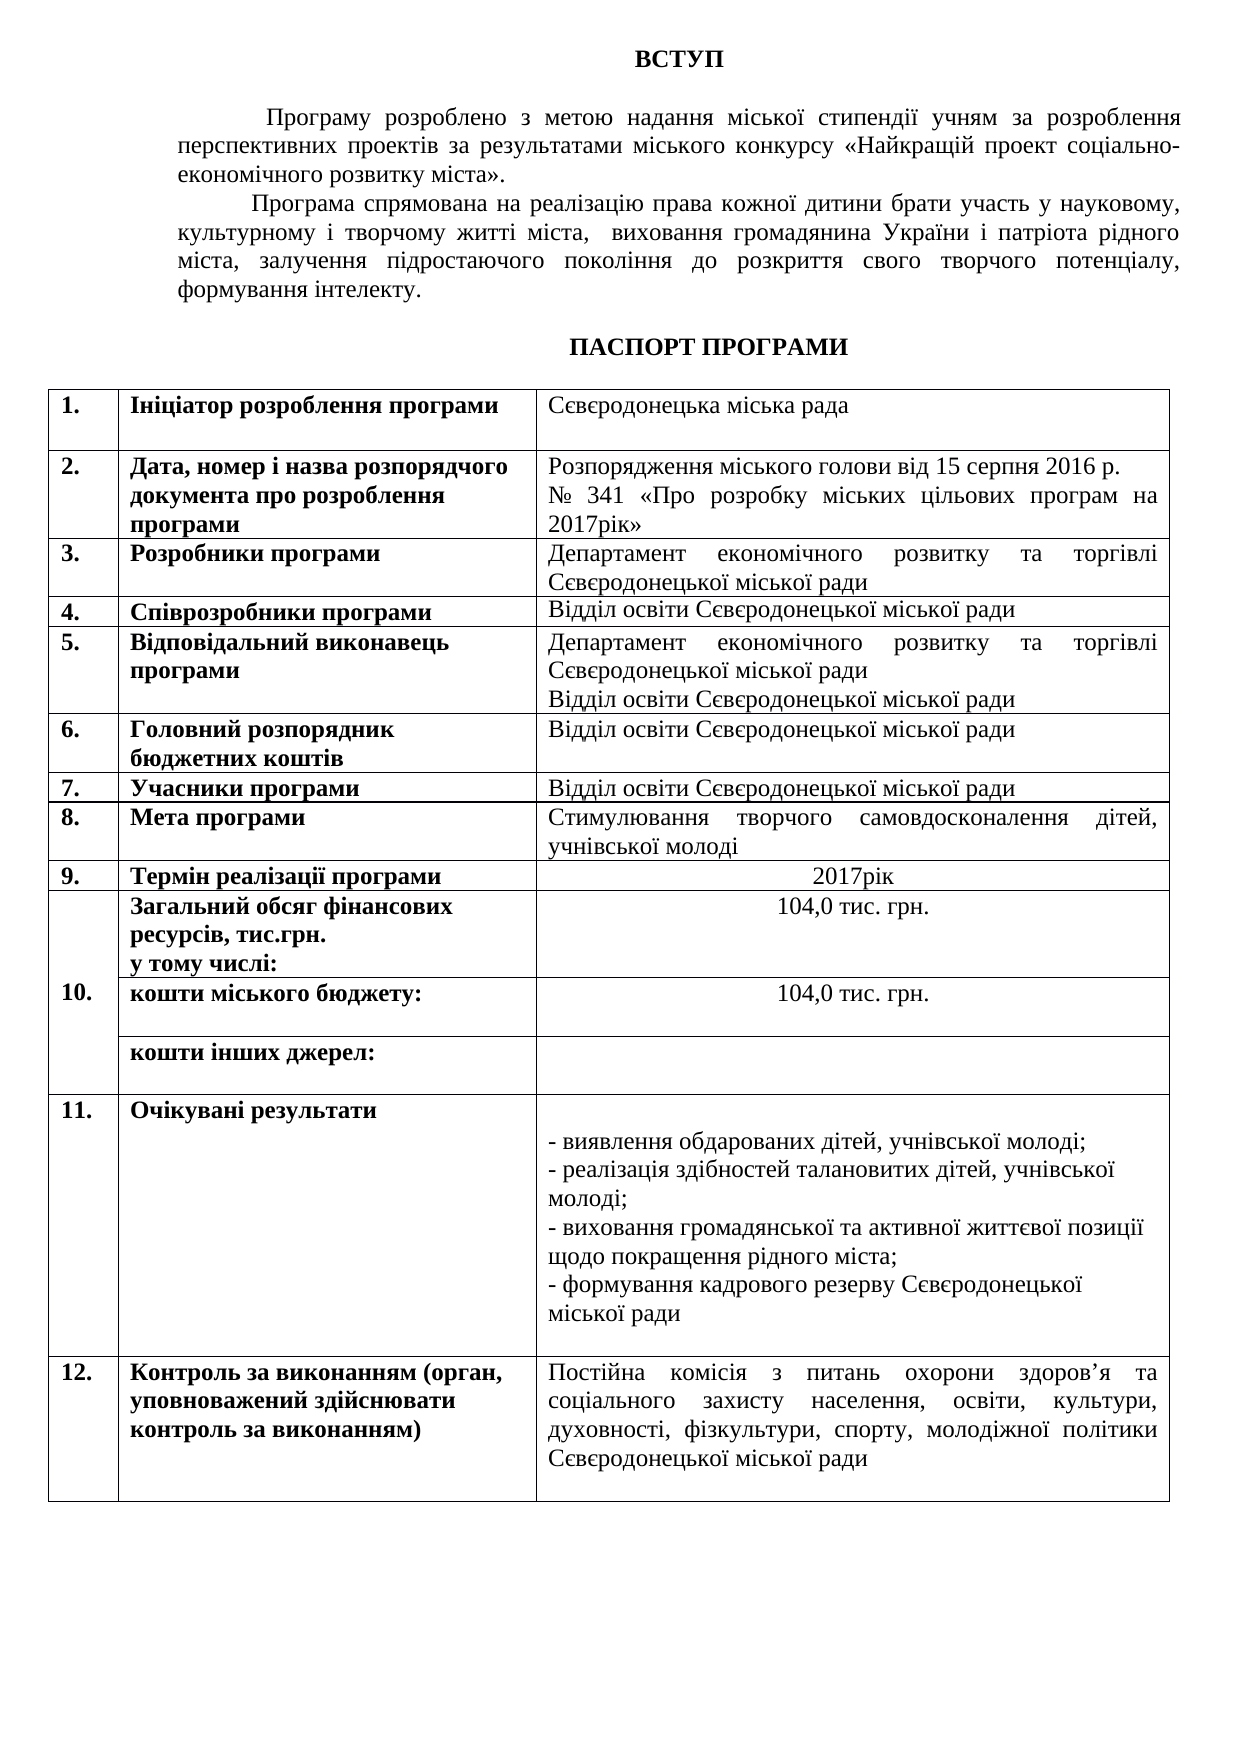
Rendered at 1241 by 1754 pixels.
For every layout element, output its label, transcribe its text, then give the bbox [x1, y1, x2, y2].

table_cell 5. [49, 627, 118, 713]
table_cell 2017рік [537, 861, 1169, 890]
table_cell [537, 1037, 1169, 1094]
table_cell Співрозробники програми [119, 597, 536, 626]
table_cell Дата, номер і назва розпорядчого документа про розроблення програми [119, 451, 536, 537]
table_cell Загальний обсяг фінансових ресурсів, тис.грн. у тому числі: [119, 891, 536, 977]
table_cell 6. [49, 714, 118, 772]
table_cell 7. [49, 773, 118, 801]
table_cell 4. [49, 597, 118, 626]
table_cell Головний розпорядник бюджетних коштів [119, 714, 536, 772]
table_cell 8. [49, 803, 118, 860]
table_cell кошти міського бюджету: [119, 978, 536, 1036]
table_header 1. [49, 390, 118, 450]
table_cell - виявлення обдарованих дітей, учнівської молоді; - реалізація здібностей талановитих дітей, учнівської молоді; - виховання громадянської та активної життєвої позиції щодо покращення рідного міста; - формування кадрового резерву Сєвєродонецької міської ради [537, 1095, 1169, 1356]
table_cell 104,0 тис. грн. [537, 978, 1169, 1036]
table_cell Стимулювання творчого самовдосконалення дітей, учнівської молоді [537, 803, 1169, 860]
table_cell 11. [49, 1095, 118, 1356]
table_cell 9. [49, 861, 118, 890]
table_cell Розробники програми [119, 539, 536, 596]
table_cell Очікувані результати [119, 1095, 536, 1356]
text ВСТУП [177, 44, 1181, 73]
table_header Сєвєродонецька міська рада [537, 390, 1169, 450]
table_cell Відділ освіти Сєвєродонецької міської ради [537, 714, 1169, 772]
table_cell 10. [49, 891, 118, 1094]
table_cell Мета програми [119, 803, 536, 860]
table_cell 104,0 тис. грн. [537, 891, 1169, 977]
table_cell Термін реалізації програми [119, 861, 536, 890]
table_cell Департамент економічного розвитку та торгівлі Сєвєродонецької міської ради Відділ освіти Сєвєродонецької міської ради [537, 627, 1169, 713]
table_cell Учасники програми [119, 773, 536, 801]
table_cell Контроль за виконанням (орган, уповноважений здійснювати контроль за виконанням) [119, 1357, 536, 1501]
table_cell кошти інших джерел: [119, 1037, 536, 1094]
text Програма спрямована на реалізацію права кожної дитини брати участь у науковому, культурному і творчому житті міста, виховання громадянина України і патріота рідного міста, залучення підростаючого покоління до розкриття свого творчого потенціалу, формування інтелекту. [177, 188, 1181, 303]
table_cell Департамент економічного розвитку та торгівлі Сєвєродонецької міської ради [537, 539, 1169, 596]
table_cell Постійна комісія з питань охорони здоров’я та соціального захисту населення, освіти, культури, духовності, фізкультури, спорту, молодіжної політики Сєвєродонецької міської ради [537, 1357, 1169, 1501]
table_cell Відповідальний виконавець програми [119, 627, 536, 713]
table_cell Розпорядження міського голови від 15 серпня 2016 р. № 341 «Про розробку міських цільових програм на 2017рік» [537, 451, 1169, 537]
text Програму розроблено з метою надання міської стипендії учням за розроблення перспективних проектів за результатами міського конкурсу «Найкращій проект соціально-економічного розвитку міста». [177, 102, 1181, 188]
table_cell 12. [49, 1357, 118, 1501]
text ПАСПОРТ ПРОГРАМИ [177, 332, 1181, 361]
table_header Ініціатор розроблення програми [119, 390, 536, 450]
table_cell Відділ освіти Сєвєродонецької міської ради [537, 597, 1169, 626]
table_cell 3. [49, 539, 118, 596]
table_cell 2. [49, 451, 118, 537]
table_cell Відділ освіти Сєвєродонецької міської ради [537, 773, 1169, 801]
